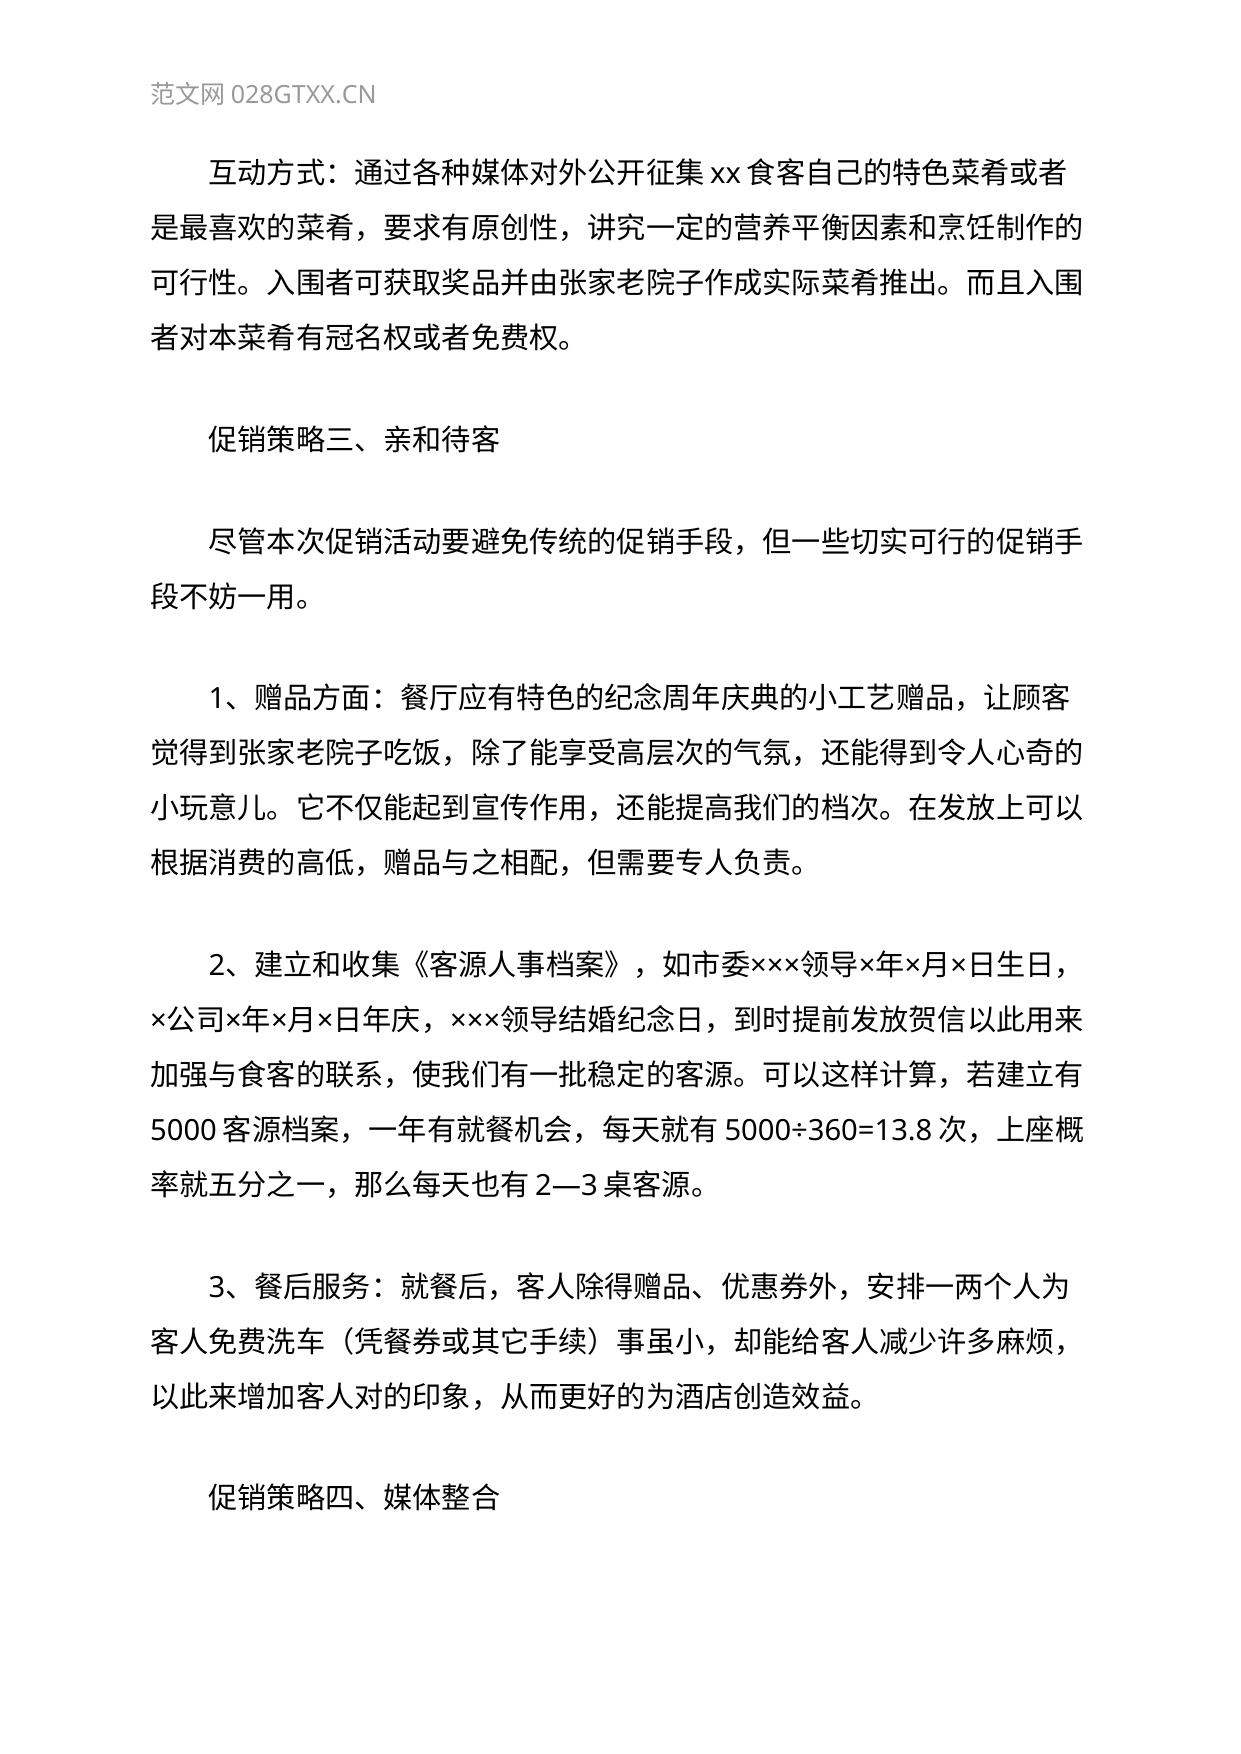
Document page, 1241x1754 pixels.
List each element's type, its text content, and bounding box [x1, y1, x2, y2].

text 尽管本次促销活动要避免传统的促销手段，但一些切实可行的促销手段不妨一用。 [150, 518, 1090, 616]
text 2、建立和收集《客源人事档案》，如市委×××领导×年×月×日生日，×公司×年×月×日年庆，×××领导结婚纪念日，到时提前发放贺信以此用来加强与食客的联系，使我们有一批稳定的客源。可以这样计算，若建立有5000客源档案，一年有就餐机会，每天就有5000÷360=13.8次，上座概率就五分之一，那么每天也有2—3桌客源。 [150, 942, 1090, 1204]
text 促销策略三、亲和待客 [150, 417, 1090, 459]
text 1、赠品方面：餐厅应有特色的纪念周年庆典的小工艺赠品，让顾客觉得到张家老院子吃饭，除了能享受高层次的气氛，还能得到令人心奇的小玩意儿。它不仅能起到宣传作用，还能提高我们的档次。在发放上可以根据消费的高低，赠品与之相配，但需要专人负责。 [150, 675, 1090, 882]
text 3、餐后服务：就餐后，客人除得赠品、优惠券外，安排一两个人为客人免费洗车（凭餐券或其它手续）事虽小，却能给客人减少许多麻烦，以此来增加客人对的印象，从而更好的为酒店创造效益。 [150, 1263, 1090, 1416]
text 促销策略四、媒体整合 [150, 1475, 1090, 1517]
text 互动方式：通过各种媒体对外公开征集xx食客自己的特色菜肴或者是最喜欢的菜肴，要求有原创性，讲究一定的营养平衡因素和烹饪制作的可行性。入围者可获取奖品并由张家老院子作成实际菜肴推出。而且入围者对本菜肴有冠名权或者免费权。 [150, 150, 1090, 357]
